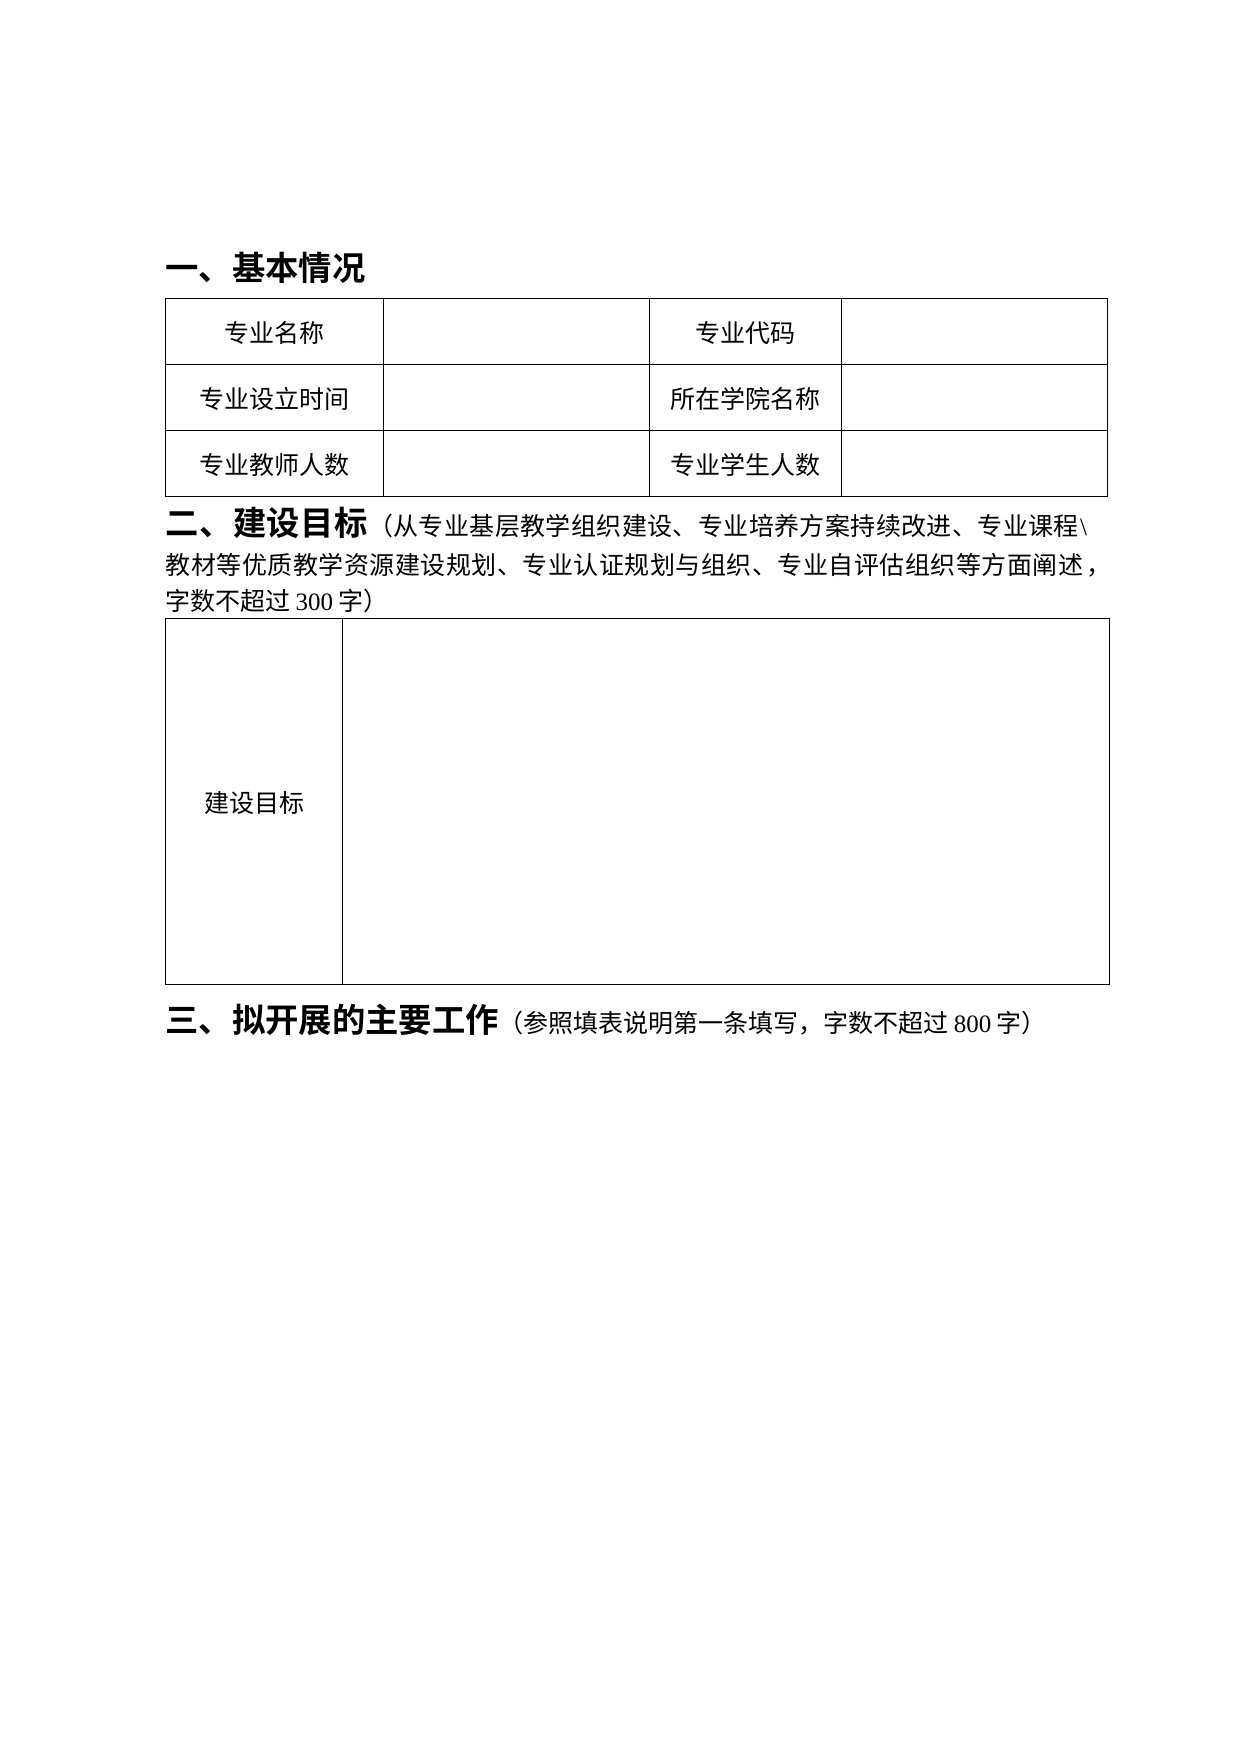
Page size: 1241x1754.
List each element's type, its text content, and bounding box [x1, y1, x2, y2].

list 一、基本情况 [165, 233, 1087, 298]
table_header [384, 299, 649, 364]
table_header 专业名称 [166, 299, 383, 364]
text 二、建设目标（从专业基层教学组织建设、专业培养方案持续改进、专业课程\教材等优质教学资源建设规划、专业认证规划与组织、专业自评估组织等方面阐述，字数不超过300字） [165, 497, 1087, 618]
table_cell 专业设立时间 [166, 365, 383, 430]
table_cell 专业学生人数 [650, 431, 841, 496]
text 三、拟开展的主要工作（参照填表说明第一条填写，字数不超过800字） [165, 985, 1087, 1050]
table_header 建设目标 [166, 619, 342, 984]
table_cell [384, 431, 649, 496]
table_cell 专业教师人数 [166, 431, 383, 496]
table_cell 所在学院名称 [650, 365, 841, 430]
table_cell [842, 431, 1107, 496]
table_header 专业代码 [650, 299, 841, 364]
table_cell [842, 365, 1107, 430]
table_header [343, 619, 1109, 984]
table_cell [384, 365, 649, 430]
table_header [842, 299, 1107, 364]
